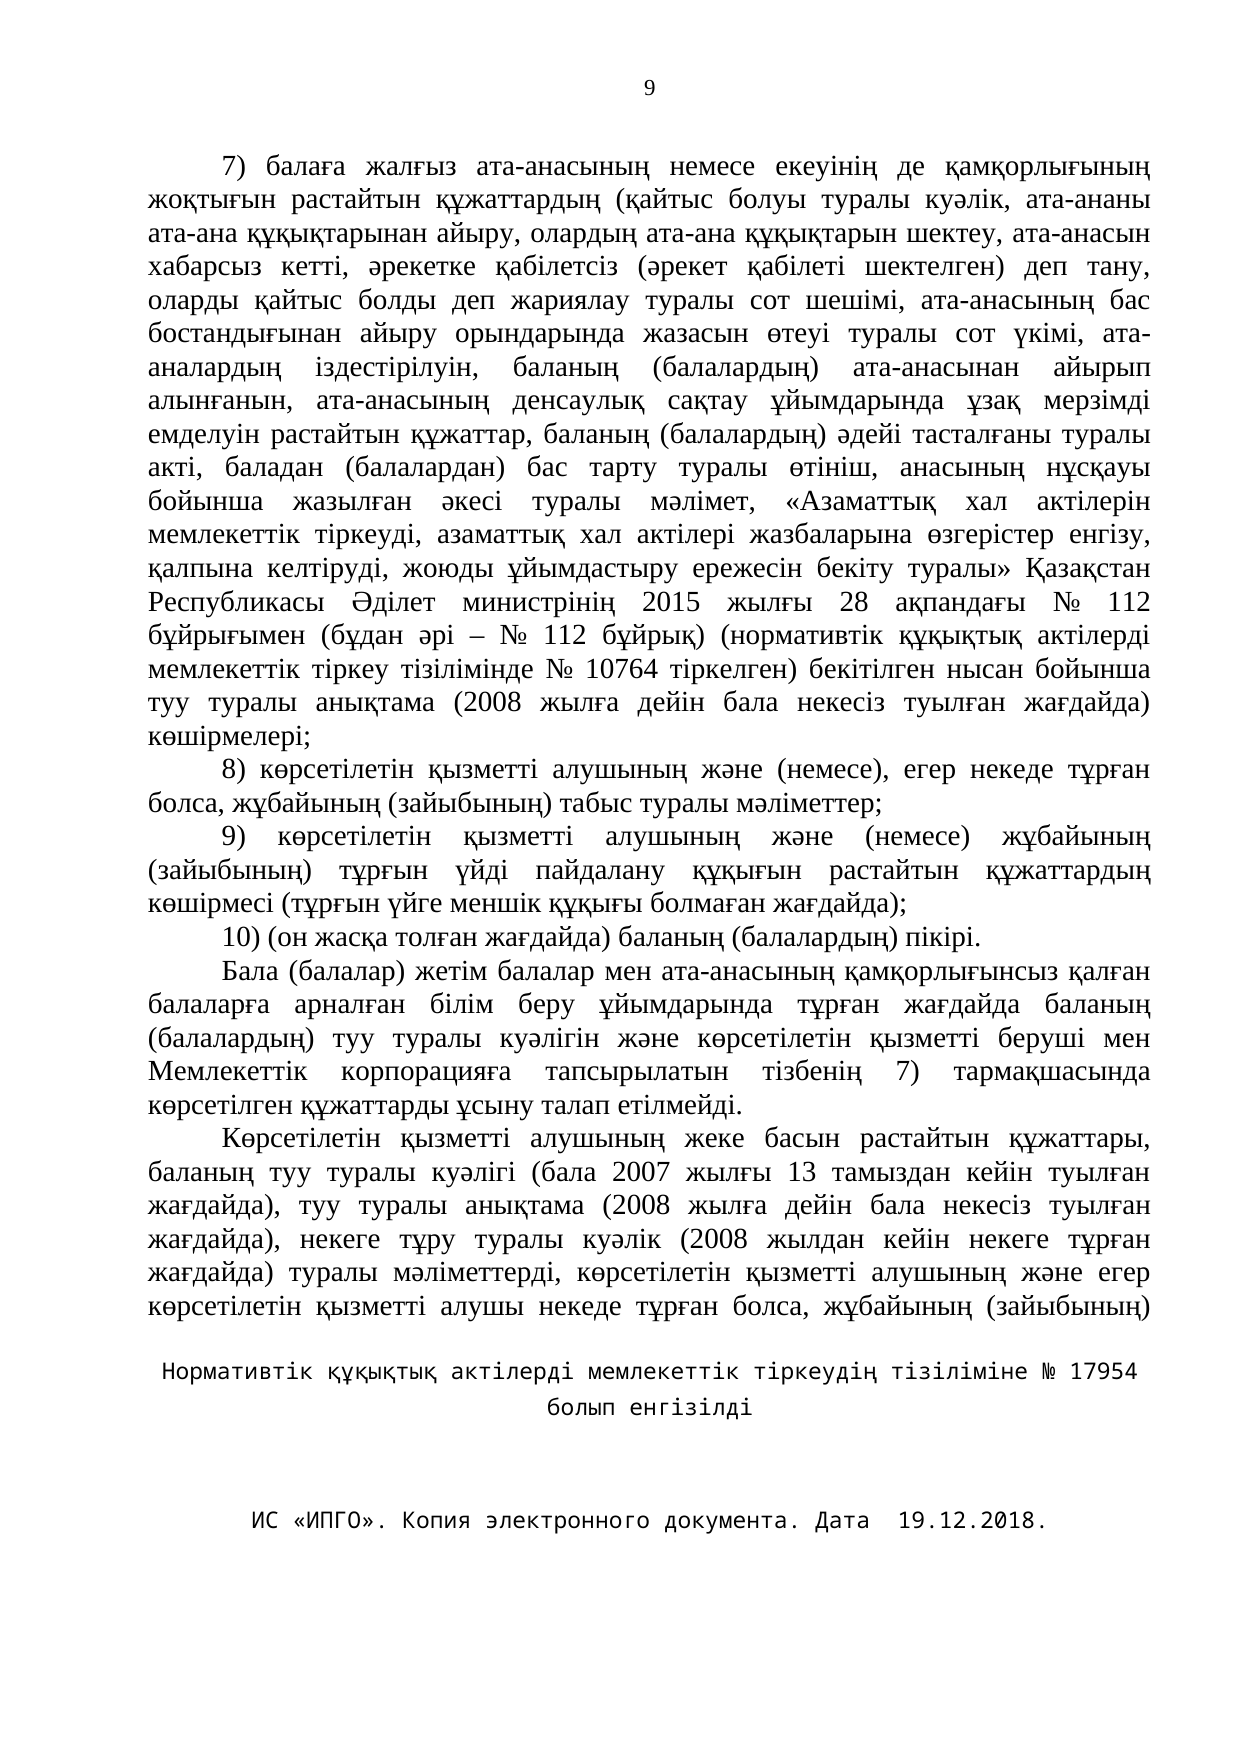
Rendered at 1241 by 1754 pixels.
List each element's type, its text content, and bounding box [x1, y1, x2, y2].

text 9) көрсетілетін қызметті алушының және (немесе) жұбайының (зайыбының) тұрғын үйді пайдалану құқығын растайтын құжаттардың көшірмесі (тұрғын үйге меншік құқығы болмаған жағдайда); [148, 818, 1152, 919]
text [148, 1120, 1152, 1322]
text 10) (он жасқа толған жағдайда) баланың (балалардың) пікірі. [148, 919, 1152, 953]
text 8) көрсетілетін қызметті алушының және (немесе), егер некеде тұрған болса, жұбайының (зайыбының) табыс туралы мәліметтер; [148, 751, 1152, 818]
text 7) балаға жалғыз ата-анасының немесе екеуiнiң де қамқорлығының жоқтығын растайтын құжаттардың (қайтыс болуы туралы куәлік, ата-ананы ата-ана құқықтарынан айыру, олардың ата-ана құқықтарын шектеу, ата-анасын хабарсыз кетті, әрекетке қабiлетсiз (әрекет қабiлетi шектелген) деп тану, оларды қайтыс болды деп жариялау туралы сот шешімі, ата-анасының бас бостандығынан айыру орындарында жазасын өтеуi туралы сот үкімі, ата-аналардың іздестірілуін, баланың (балалардың) ата-анасынан айырып алынғанын, ата-анасының денсаулық сақтау ұйымдарында ұзақ мерзімді емделуін растайтын құжаттар, баланың (балалардың) әдейі тасталғаны туралы акті, баладан (балалардан) бас тарту туралы өтініш, анасының нұсқауы бойынша жазылған әкесі туралы мәлімет, «Азаматтық хал актілерін мемлекеттік тіркеуді, азаматтық хал актілері жазбаларына өзгерістер енгізу, қалпына келтіруді, жоюды ұйымдастыру ережесін бекіту туралы» Қазақстан Республикасы Әділет министрінің 2015 жылғы 28 ақпандағы № 112 бұйрығымен (бұдан әрі – № 112 бұйрық) (нормативтік құқықтық актілерді мемлекеттік тіркеу тізілімінде № 10764 тіркелген) бекітілген нысан бойынша туу туралы анықтама (2008 жылға дейін бала некесіз туылған жағдайда) көшiрмелері; [148, 148, 1152, 751]
text Бала (балалар) жетім балалар мен ата-анасының қамқорлығынсыз қалған балаларға арналған білім беру ұйымдарында тұрған жағдайда баланың (балалардың) туу туралы куәлігін және көрсетілетін қызметті беруші мен Мемлекеттік корпорацияға тапсырылатын тізбенің 7) тармақшасында көрсетілген құжаттарды ұсыну талап етілмейді. [148, 953, 1152, 1120]
